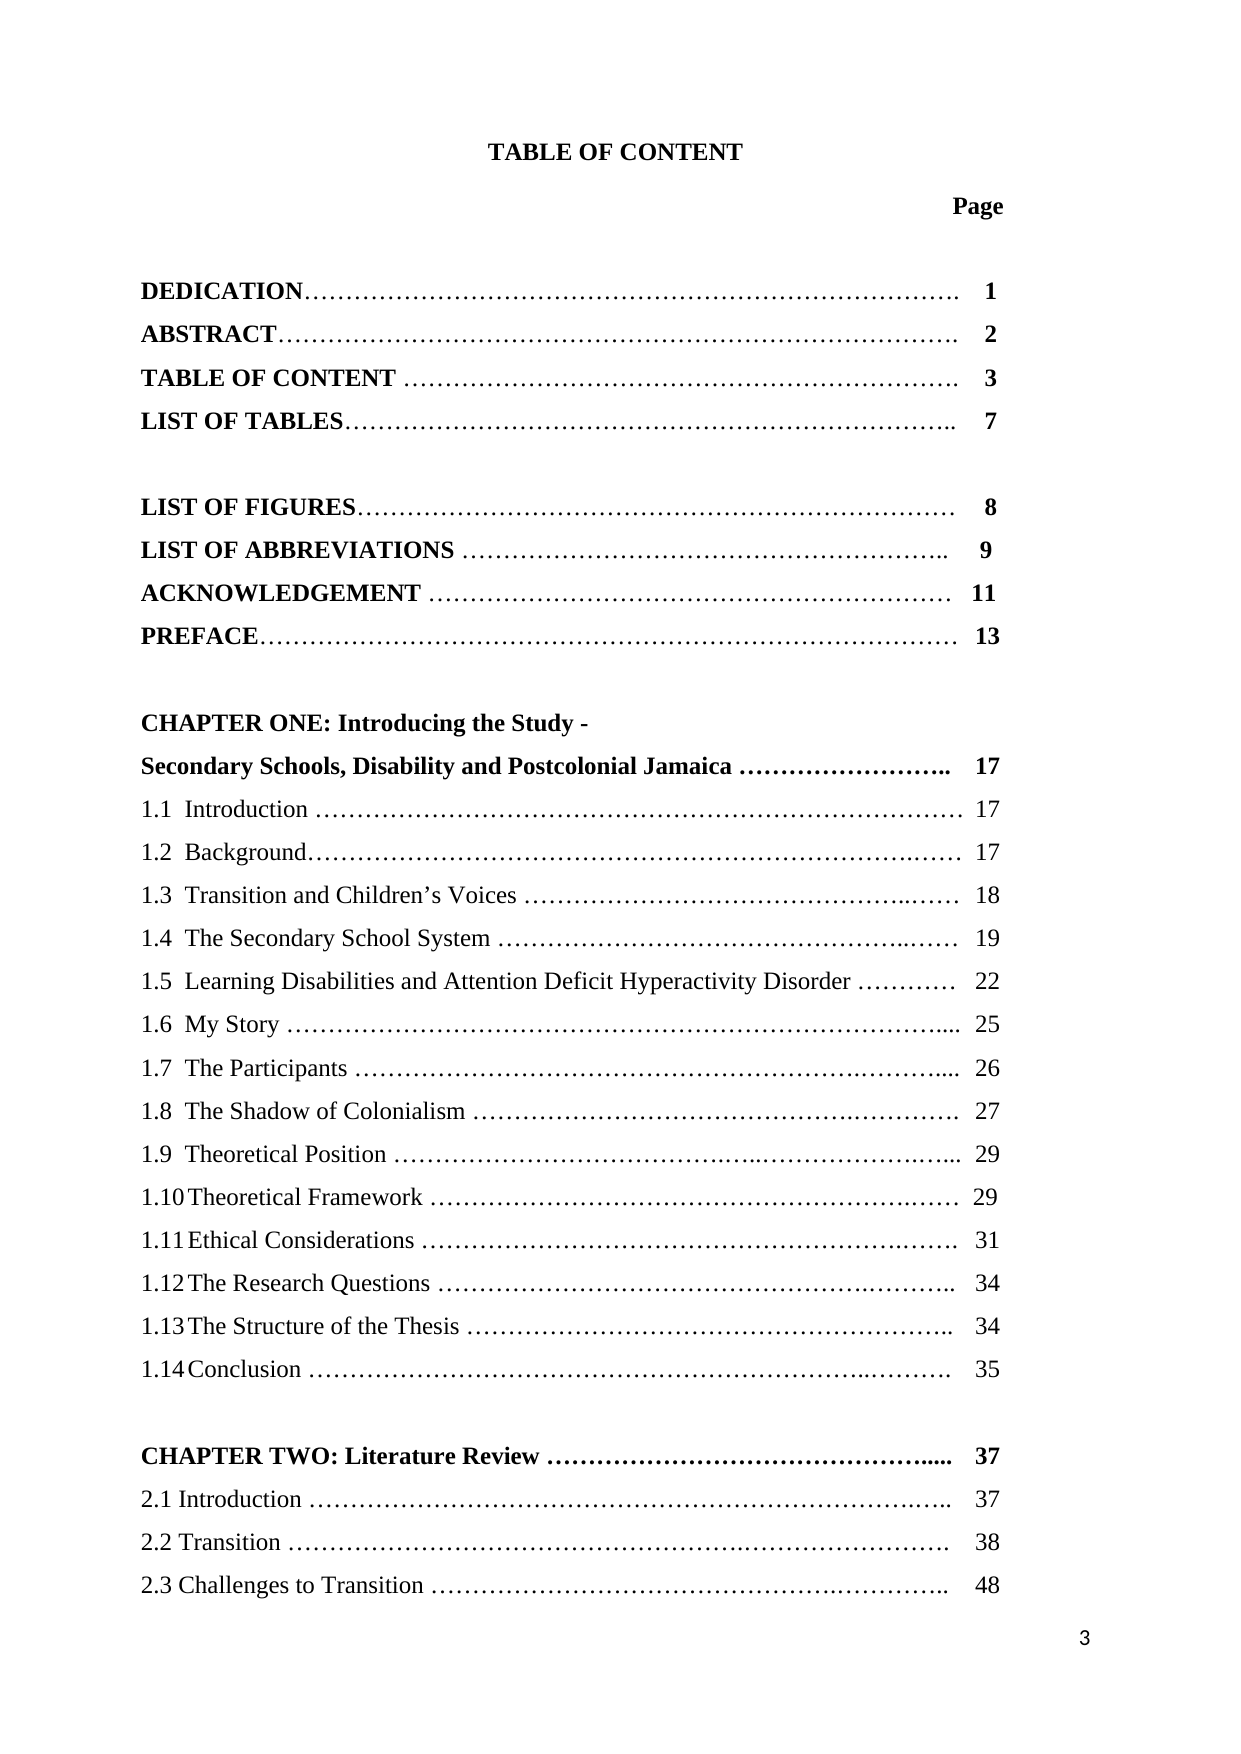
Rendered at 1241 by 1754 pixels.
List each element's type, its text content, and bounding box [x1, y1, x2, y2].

text Secondary Schools, Disability and Postcolonial Jamaica …………………….. 17 [141, 751, 1090, 779]
list Background……………………………………………………………….…… 17 [141, 837, 1090, 866]
list The Participants …………………………………………………….……….... 26 [141, 1053, 1090, 1081]
text TABLE OF CONTENT [141, 137, 1090, 166]
list The Shadow of Colonialism ……………………………………….…………. 27 [141, 1096, 1090, 1124]
list The Research Questions …………………………………………….……….. 34 [141, 1268, 1090, 1297]
text TABLE OF CONTENT …………………………………………………………. 3 [141, 363, 1228, 391]
list Introduction …………………………………………………………………… 17 [141, 794, 1090, 823]
text CHAPTER TWO: Literature Review ………………………………………..... 37 [141, 1441, 1090, 1469]
text LIST OF FIGURES……………………………………………………………… 8 [141, 492, 1041, 521]
list Theoretical Position ………………………………….…..……………….…... 29 [141, 1139, 1090, 1168]
list Conclusion …………………………………………………………..………. 35 [141, 1354, 1090, 1383]
list The Secondary School System …………………………………………..…… 19 [141, 923, 1090, 952]
text CHAPTER ONE: Introducing the Study - [141, 708, 1090, 736]
text 2.1 Introduction ……………………………………………………………….….. 37 [141, 1484, 1090, 1513]
text DEDICATION……………………………………………………………………. 1 [141, 276, 1059, 305]
list Theoretical Framework ………………………………………………….…… 29 [141, 1182, 1090, 1211]
text 2.3 Challenges to Transition ………………………………………….………….. 48 [141, 1570, 1090, 1599]
text ABSTRACT………………………………………………………………………. 2 [141, 319, 1050, 348]
list Transition and Children’s Voices ………………………………………..…… 18 [141, 880, 1090, 909]
text LIST OF ABBREVIATIONS ………………………………………………….. 9 [141, 535, 1003, 564]
list Learning Disabilities and Attention Deficit Hyperactivity Disorder ………… 22 [141, 966, 1090, 995]
text 2.2 Transition ……………………………………………….……………………. 38 [141, 1527, 1090, 1556]
text ACKNOWLEDGEMENT ……………………………………………………… 11 [141, 578, 1041, 607]
list My Story …………………………………………………………………….... 25 [141, 1009, 1090, 1038]
list Ethical Considerations ………………………………………………….……. 31 [141, 1225, 1090, 1254]
list The Structure of the Thesis ………………………………………………….. 34 [141, 1311, 1090, 1340]
text Page [141, 191, 1090, 220]
text PREFACE………………………………………………………………………… 13 [141, 621, 1041, 650]
text LIST OF TABLES……………………………………………………………….. 7 [141, 406, 1090, 478]
